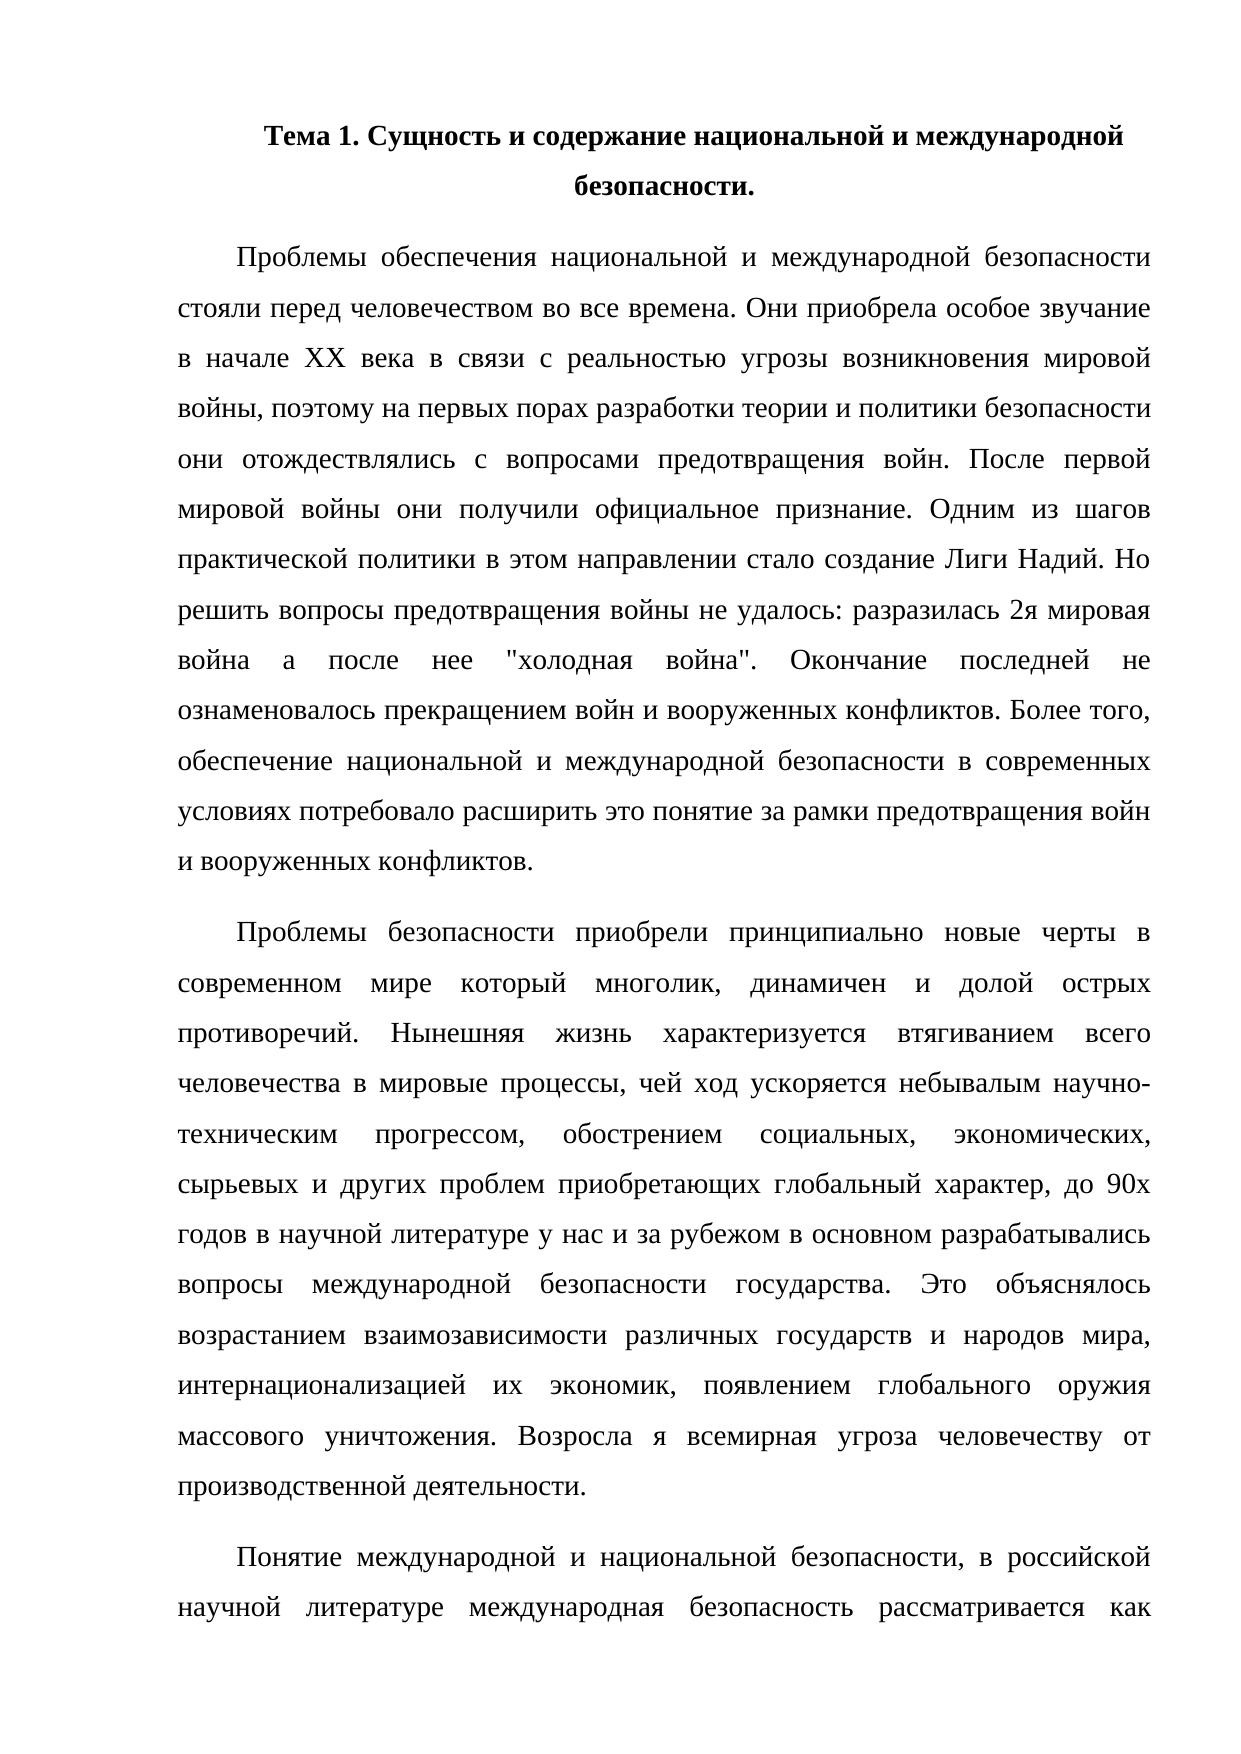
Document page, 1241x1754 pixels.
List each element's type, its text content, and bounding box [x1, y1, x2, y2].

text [177, 1539, 1152, 1623]
text Тема 1. Сущность и содержание национальной и международной безопасности. [177, 118, 1152, 202]
text Проблемы безопасности приобрели принципиально новые черты в современном мире который многолик, динамичен и долой острых противоречий. Нынешняя жизнь характеризуется втягиванием всего человечества в мировые процессы, чей ход ускоряется небывалым научно-техническим прогрессом, обострением социальных, экономических, сырьевых и других проблем приобретающих глобальный характер, до 90х годов в научной литературе у нас и за рубежом в основном разрабатывались вопросы международной безопасности государства. Это объяснялось возрастанием взаимозависимости различных государств и народов мира, интернационализацией их экономик, появлением глобального оружия массового уничтожения. Возросла я всемирная угроза человечеству от производственной деятельности. [177, 914, 1152, 1501]
text Проблемы обеспечения национальной и международной безопасности стояли перед человечеством во все времена. Они приобрела особое звучание в начале XX века в связи с реальностью угрозы возникновения мировой войны, поэтому на первых порах разработки теории и политики безопасности они отождествлялись с вопросами предотвращения войн. После первой мировой войны они получили официальное признание. Одним из шагов практической политики в этом направлении стало создание Лиги Надий. Но решить вопросы предотвращения войны не удалось: разразилась 2я мировая война а после нее "холодная война". Окончание последней не ознаменовалось прекращением войн и вооруженных конфликтов. Более того, обеспечение национальной и международной безопасности в современных условиях потребовало расширить это понятие за рамки предотвращения войн и вооруженных конфликтов. [177, 239, 1152, 877]
